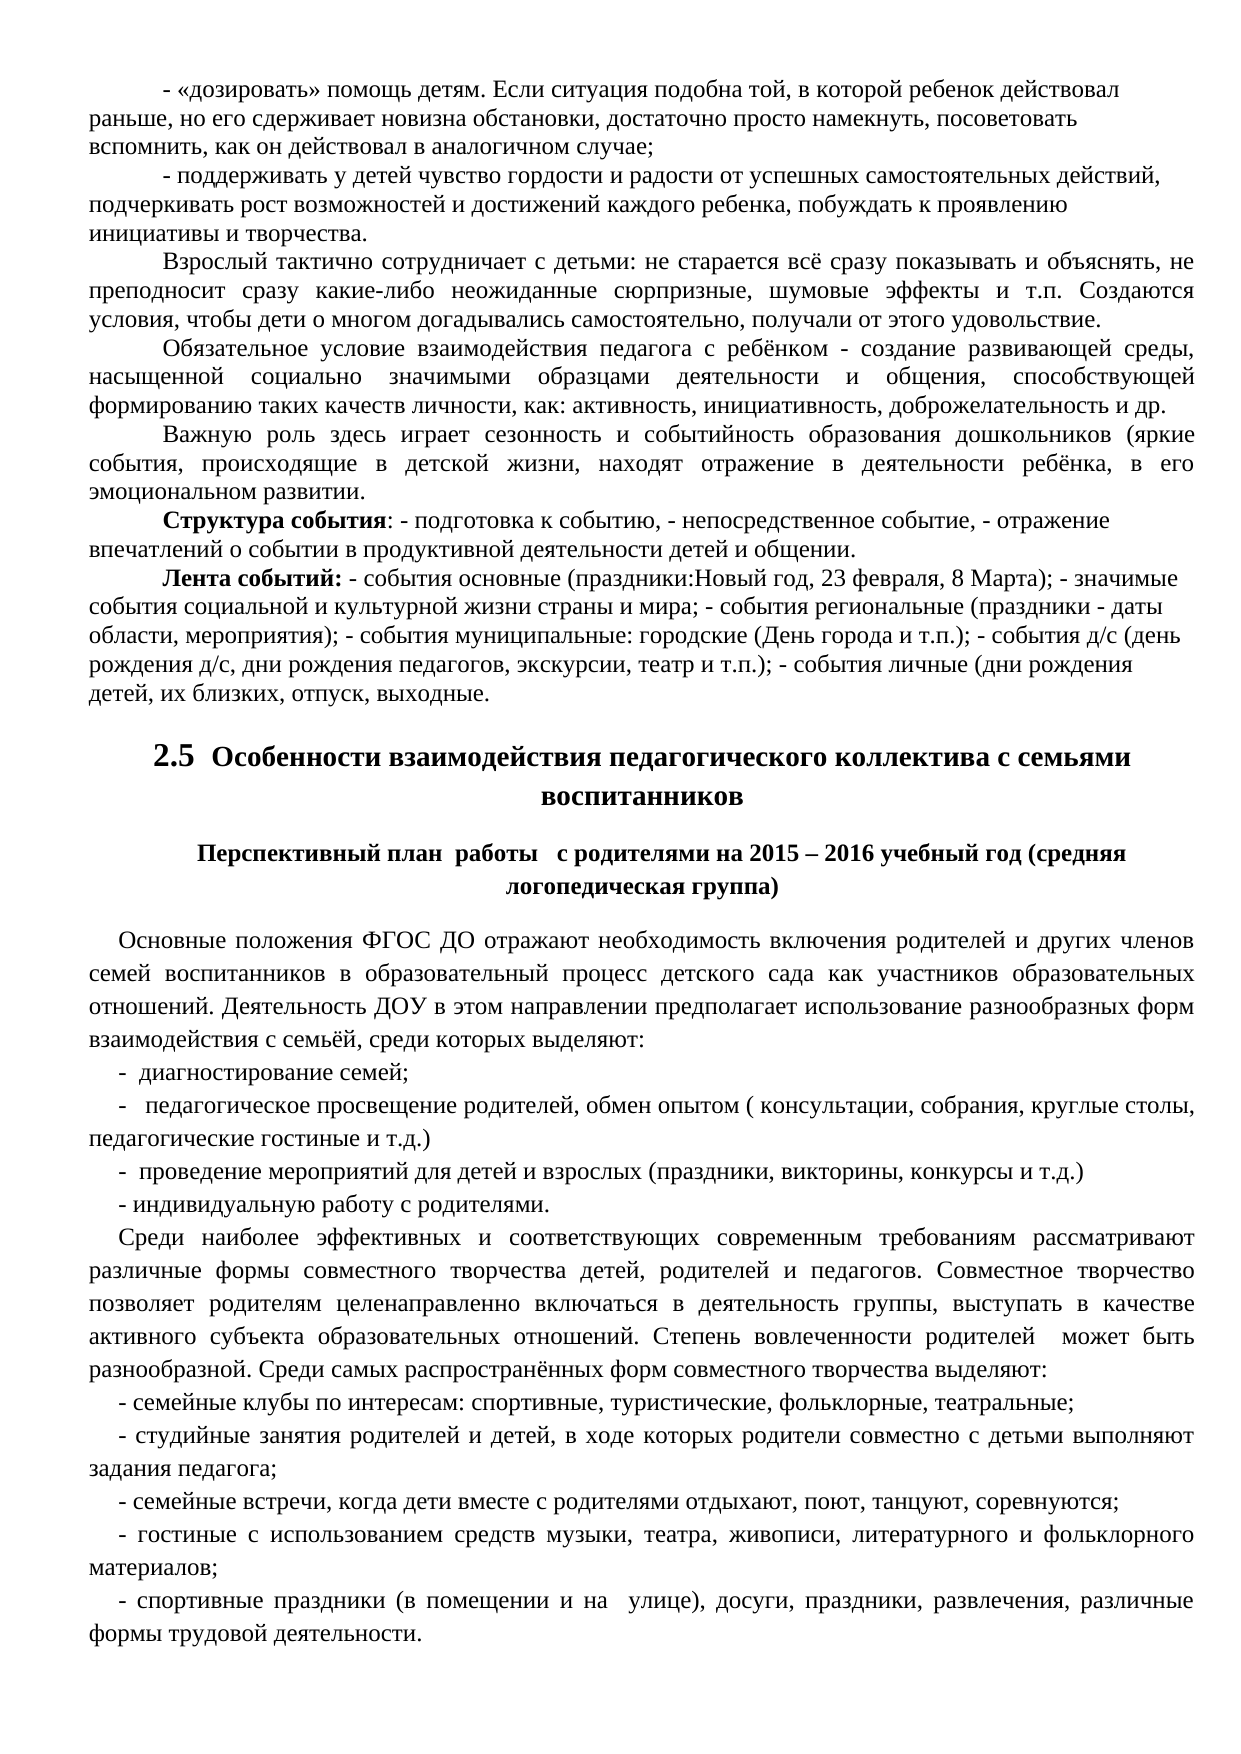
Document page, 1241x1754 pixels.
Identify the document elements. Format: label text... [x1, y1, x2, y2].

text Среди наиболее эффективных и соответствующих современным требованиям рассматривают различные формы совместного творчества детей, родителей и педагогов. Совместное творчество позволяет родителям целенаправленно включаться в деятельность группы, выступать в качестве активного субъекта образовательных отношений. Степень вовлеченности родителей может быть разнообразной. Среди самых распространённых форм совместного творчества выделяют: [88, 1222, 1196, 1383]
text - поддерживать у детей чувство гордости и радости от успешных самостоятельных действий, подчеркивать рост возможностей и достижений каждого ребенка, побуждать к проявлению инициативы и творчества. [88, 160, 1196, 246]
text - студийные занятия родителей и детей, в ходе которых родители совместно с детьми выполняют задания педагога; [88, 1420, 1196, 1482]
text Взрослый тактично сотрудничает с детьми: не старается всё сразу показывать и объяснять, не преподносит сразу какие-либо неожиданные сюрпризные, шумовые эффекты и т.п. Создаются условия, чтобы дети о многом догадывались самостоятельно, получали от этого удовольствие. [88, 246, 1196, 333]
text Основные положения ФГОС ДО отражают необходимость включения родителей и других членов семей воспитанников в образовательный процесс детского сада как участников образовательных отношений. Деятельность ДОУ в этом направлении предполагает использование разнообразных форм взаимодействия с семьёй, среди которых выделяют: [88, 925, 1196, 1052]
text - семейные встречи, когда дети вместе с родителями отдыхают, поют, танцуют, соревнуются; [88, 1486, 1196, 1515]
text - проведение мероприятий для детей и взрослых (праздники, викторины, конкурсы и т.д.) [88, 1156, 1196, 1184]
text - педагогическое просвещение родителей, обмен опытом ( консультации, собрания, круглые столы, педагогические гостиные и т.д.) [88, 1090, 1196, 1152]
text Перспективный план работы с родителями на 2015 – 2016 учебный год (средняя логопедическая группа) [88, 838, 1196, 899]
text - индивидуальную работу с родителями. [88, 1189, 1196, 1218]
text Структура события: - подготовка к событию, - непосредственное событие, - отражение впечатлений о событии в продуктивной деятельности детей и общении. [88, 505, 1196, 563]
text Важную роль здесь играет сезонность и событийность образования дошкольников (яркие события, происходящие в детской жизни, находят отражение в деятельности ребёнка, в его эмоциональном развитии. [88, 419, 1196, 505]
text - диагностирование семей; [88, 1057, 1196, 1086]
text Обязательное условие взаимодействия педагога с ребёнком - создание развивающей среды, насыщенной социально значимыми образцами деятельности и общения, способствующей формированию таких качеств личности, как: активность, инициативность, доброжелательность и др. [88, 333, 1196, 419]
text Лента событий: - события основные (праздники:Новый год, 23 февраля, 8 Марта); - значимые события социальной и культурной жизни страны и мира; - события региональные (праздники - даты области, мероприятия); - события муниципальные: городские (День города и т.п.); - события д/с (день рождения д/с, дни рождения педагогов, экскурсии, театр и т.п.); - события личные (дни рождения детей, их близких, отпуск, выходные. [88, 563, 1196, 706]
text - гостиные с использованием средств музыки, театра, живописи, литературного и фольклорного материалов; [88, 1519, 1196, 1581]
text 2.5 Особенности взаимодействия педагогического коллектива с семьями воспитанников [88, 735, 1196, 812]
text - семейные клубы по интересам: спортивные, туристические, фольклорные, театральные; [88, 1387, 1196, 1416]
text - «дозировать» помощь детям. Если ситуация подобна той, в которой ребенок действовал раньше, но его сдерживает новизна обстановки, достаточно просто намекнуть, посоветовать вспомнить, как он действовал в аналогичном случае; [88, 74, 1196, 160]
text - спортивные праздники (в помещении и на улице), досуги, праздники, развлечения, различные формы трудовой деятельности. [88, 1585, 1196, 1647]
